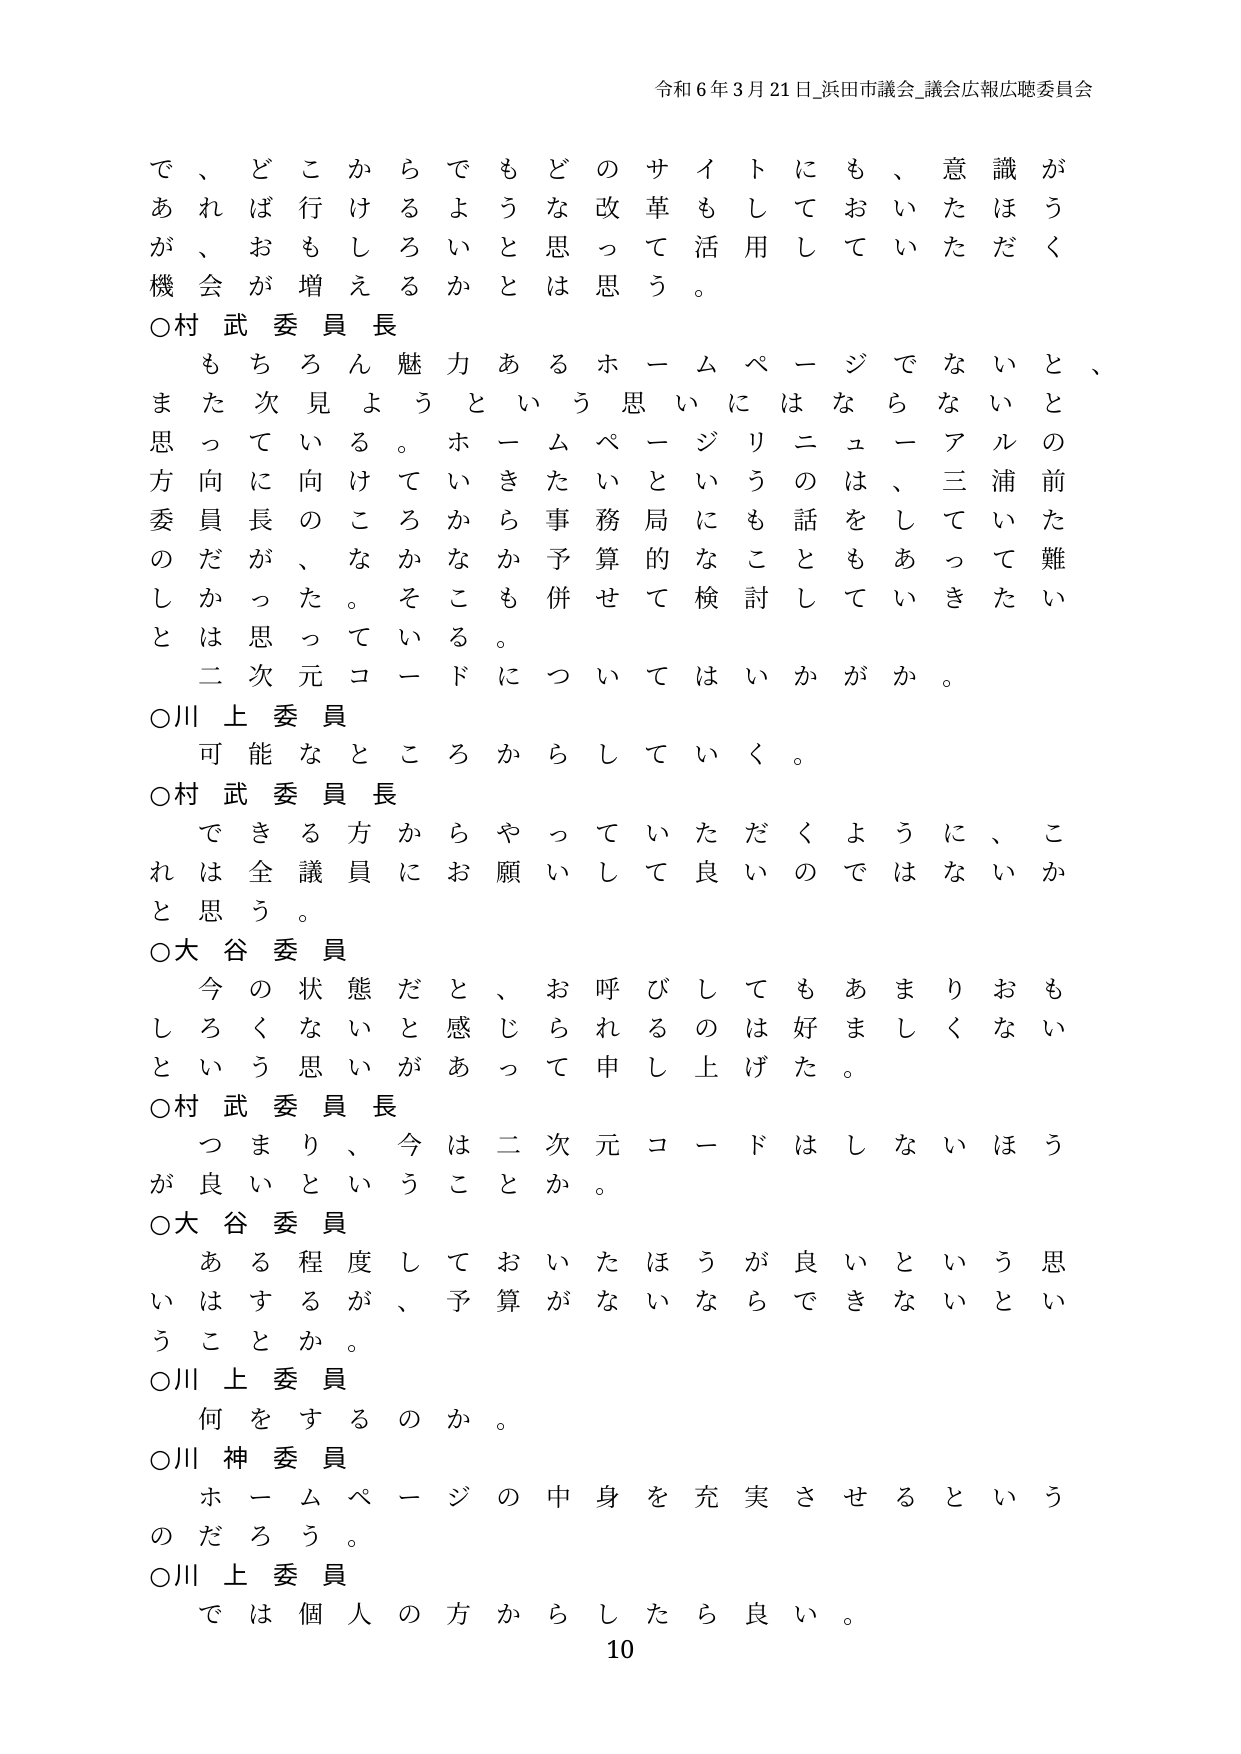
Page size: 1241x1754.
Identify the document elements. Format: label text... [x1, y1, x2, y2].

text ○村武委員長 [149, 773, 1091, 812]
text 何をするのか。 [149, 1398, 1091, 1437]
text ○川神委員 [149, 1437, 1091, 1476]
text ○大谷委員 [149, 1202, 1091, 1241]
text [149, 148, 1091, 304]
text 可能なところからしていく。 [149, 734, 1091, 773]
text できる方からやっていただくように、これは全議員にお願いして良いのではないかと思う。 [149, 812, 1091, 929]
text もちろん魅力あるホームページでないと、また次見ようという思いにはならないと思っている。ホームページリニューアルの方向に向けていきたいというのは、三浦前委員長のころから事務局にも話をしていたのだが、なかなか予算的なこともあって難しかった。そこも併せて検討していきたいとは思っている。 二次元コードについてはいかがか。 [149, 343, 1091, 694]
text ある程度しておいたほうが良いという思いはするが、予算がないならできないということか。 [149, 1241, 1091, 1359]
text ○川上委員 [149, 694, 1091, 734]
text ホームページの中身を充実させるというのだろう。 [149, 1476, 1091, 1554]
text ○川上委員 [149, 1554, 1091, 1593]
text ○川上委員 [149, 1359, 1091, 1398]
text つまり、今は二次元コードはしないほうが良いということか。 [149, 1124, 1091, 1202]
text ○村武委員長 [149, 1085, 1091, 1124]
text 今の状態だと、お呼びしてもあまりおもしろくないと感じられるのは好ましくないという思いがあって申し上げた。 [149, 968, 1091, 1085]
text ○村武委員長 [149, 304, 1091, 343]
text ○大谷委員 [149, 929, 1091, 968]
text では個人の方からしたら良い。 [149, 1593, 1091, 1632]
